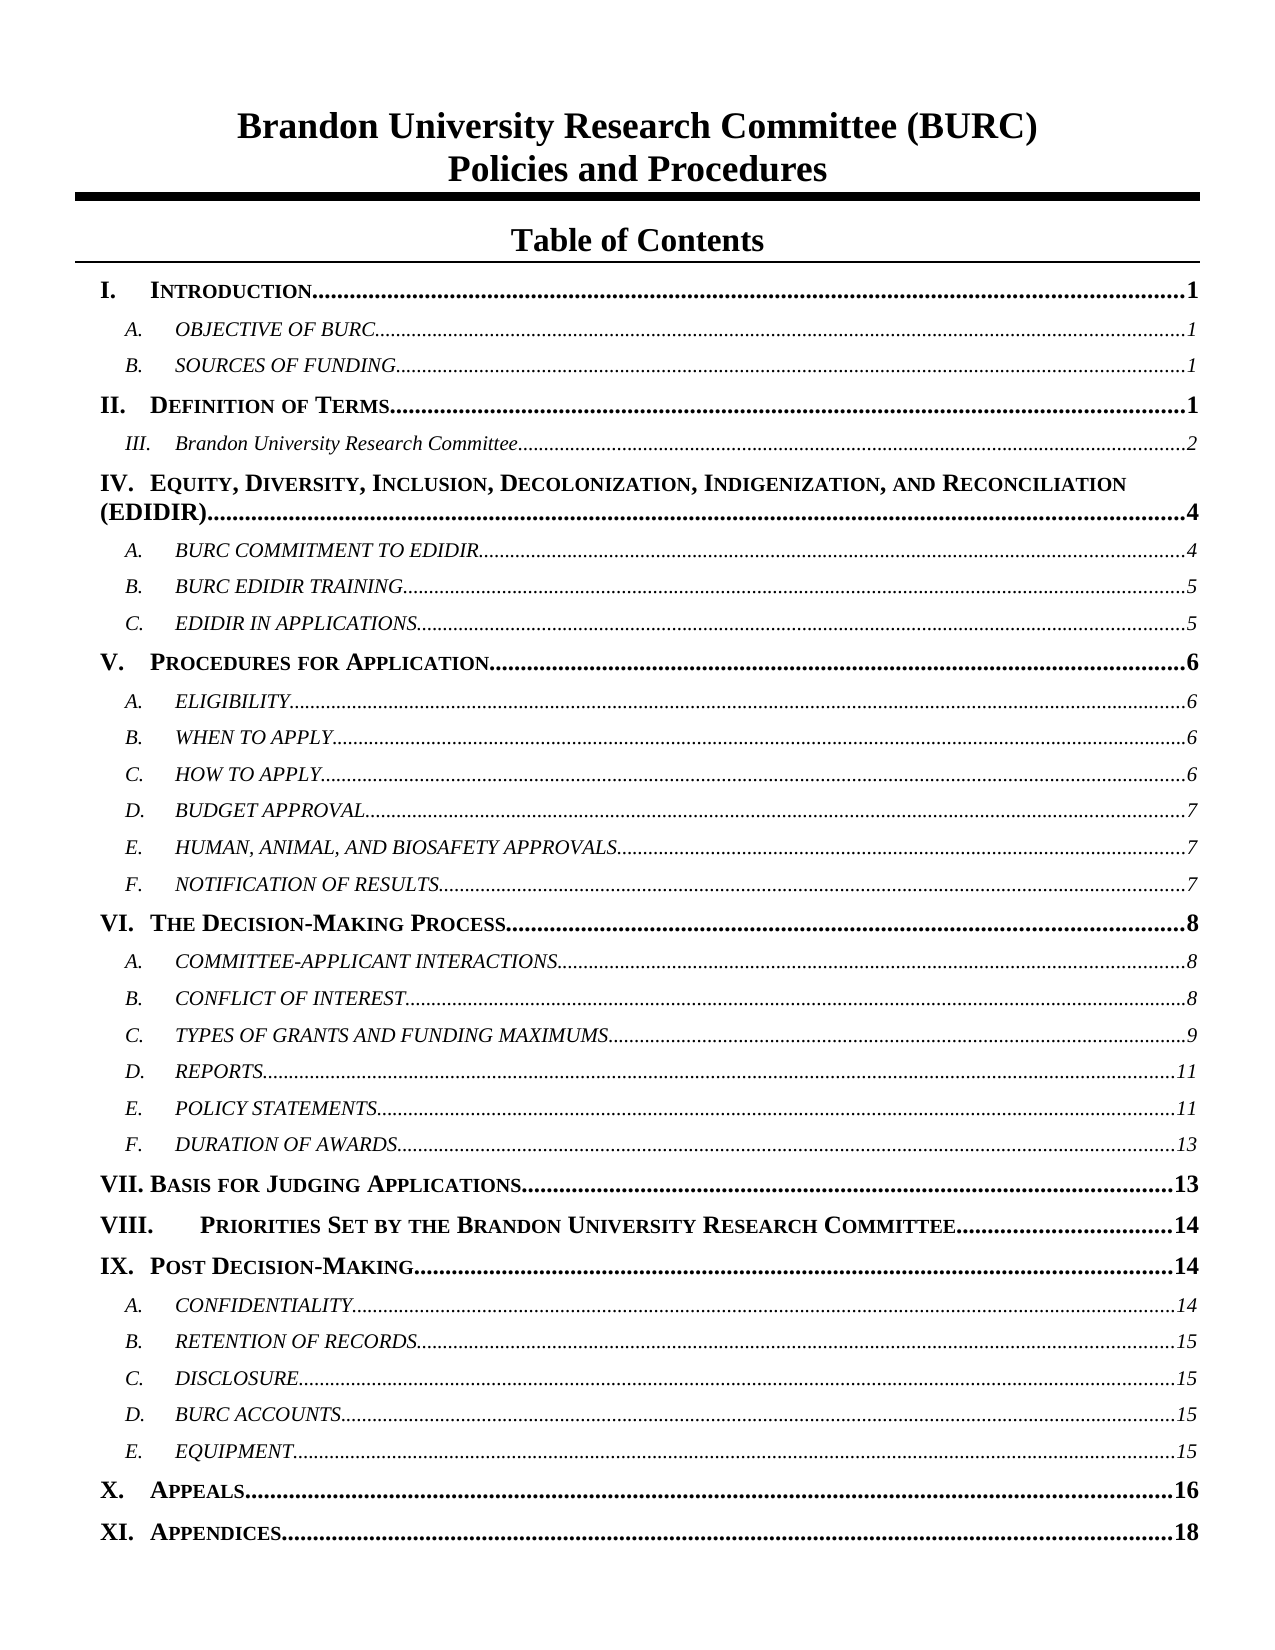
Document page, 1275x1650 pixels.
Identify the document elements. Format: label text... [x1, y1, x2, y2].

text A. CONFIDENTIALITY 14 [125, 1292, 1200, 1317]
text B. CONFLICT OF INTEREST 8 [125, 986, 1200, 1010]
text A. OBJECTIVE OF BURC 1 [125, 317, 1200, 341]
text B. BURC EDIDIR TRAINING 5 [125, 574, 1200, 598]
text D. BUDGET APPROVAL 7 [125, 798, 1200, 822]
text B. WHEN TO APPLY 6 [125, 725, 1200, 749]
text E. HUMAN, ANIMAL, AND BIOSAFETY APPROVALS 7 [125, 835, 1200, 859]
text A. ELIGIBILITY 6 [125, 689, 1200, 713]
text VIII. Priorities Set by the Brandon University Research Committee 14 [100, 1210, 1200, 1239]
text C. HOW TO APPLY 6 [125, 762, 1200, 786]
text I. Introduction 1 [100, 276, 1200, 304]
text C. TYPES OF GRANTS AND FUNDING MAXIMUMS 9 [125, 1022, 1200, 1047]
subtitle Table of Contents [75, 221, 1200, 261]
text V. Procedures for Application 6 [100, 647, 1200, 676]
text E. EQUIPMENT 15 [125, 1439, 1200, 1463]
text A. BURC COMMITMENT TO EDIDIR 4 [125, 538, 1200, 562]
text A. COMMITTEE-APPLICANT INTERACTIONS 8 [125, 949, 1200, 973]
text D. REPORTS 11 [125, 1059, 1200, 1083]
text II. Definition of Terms 1 [100, 390, 1200, 419]
subtitle Policies and Procedures [75, 147, 1200, 192]
text B. SOURCES OF FUNDING 1 [125, 353, 1200, 377]
text III. Brandon University Research Committee 2 [125, 431, 1200, 455]
subtitle Brandon University Research Committee (BURC) [75, 104, 1200, 147]
text B. RETENTION OF RECORDS 15 [125, 1329, 1200, 1353]
text D. BURC ACCOUNTS 15 [125, 1402, 1200, 1426]
text C. DISCLOSURE 15 [125, 1366, 1200, 1390]
text C. EDIDIR IN APPLICATIONS 5 [125, 611, 1200, 635]
text VI. The Decision-Making Process 8 [100, 908, 1200, 937]
text IV. Equity, Diversity, Inclusion, Decolonization, Indigenization, and Reconciliation (EDIDIR) 4 [100, 468, 1200, 525]
text XI. Appendices 18 [100, 1517, 1200, 1545]
text F. NOTIFICATION OF RESULTS 7 [125, 872, 1200, 896]
text X. Appeals 16 [100, 1475, 1200, 1504]
text F. DURATION OF AWARDS 13 [125, 1132, 1200, 1156]
text E. POLICY STATEMENTS 11 [125, 1096, 1200, 1120]
text IX. Post Decision-Making 14 [100, 1251, 1200, 1280]
text VII. Basis for Judging Applications 13 [100, 1169, 1200, 1197]
